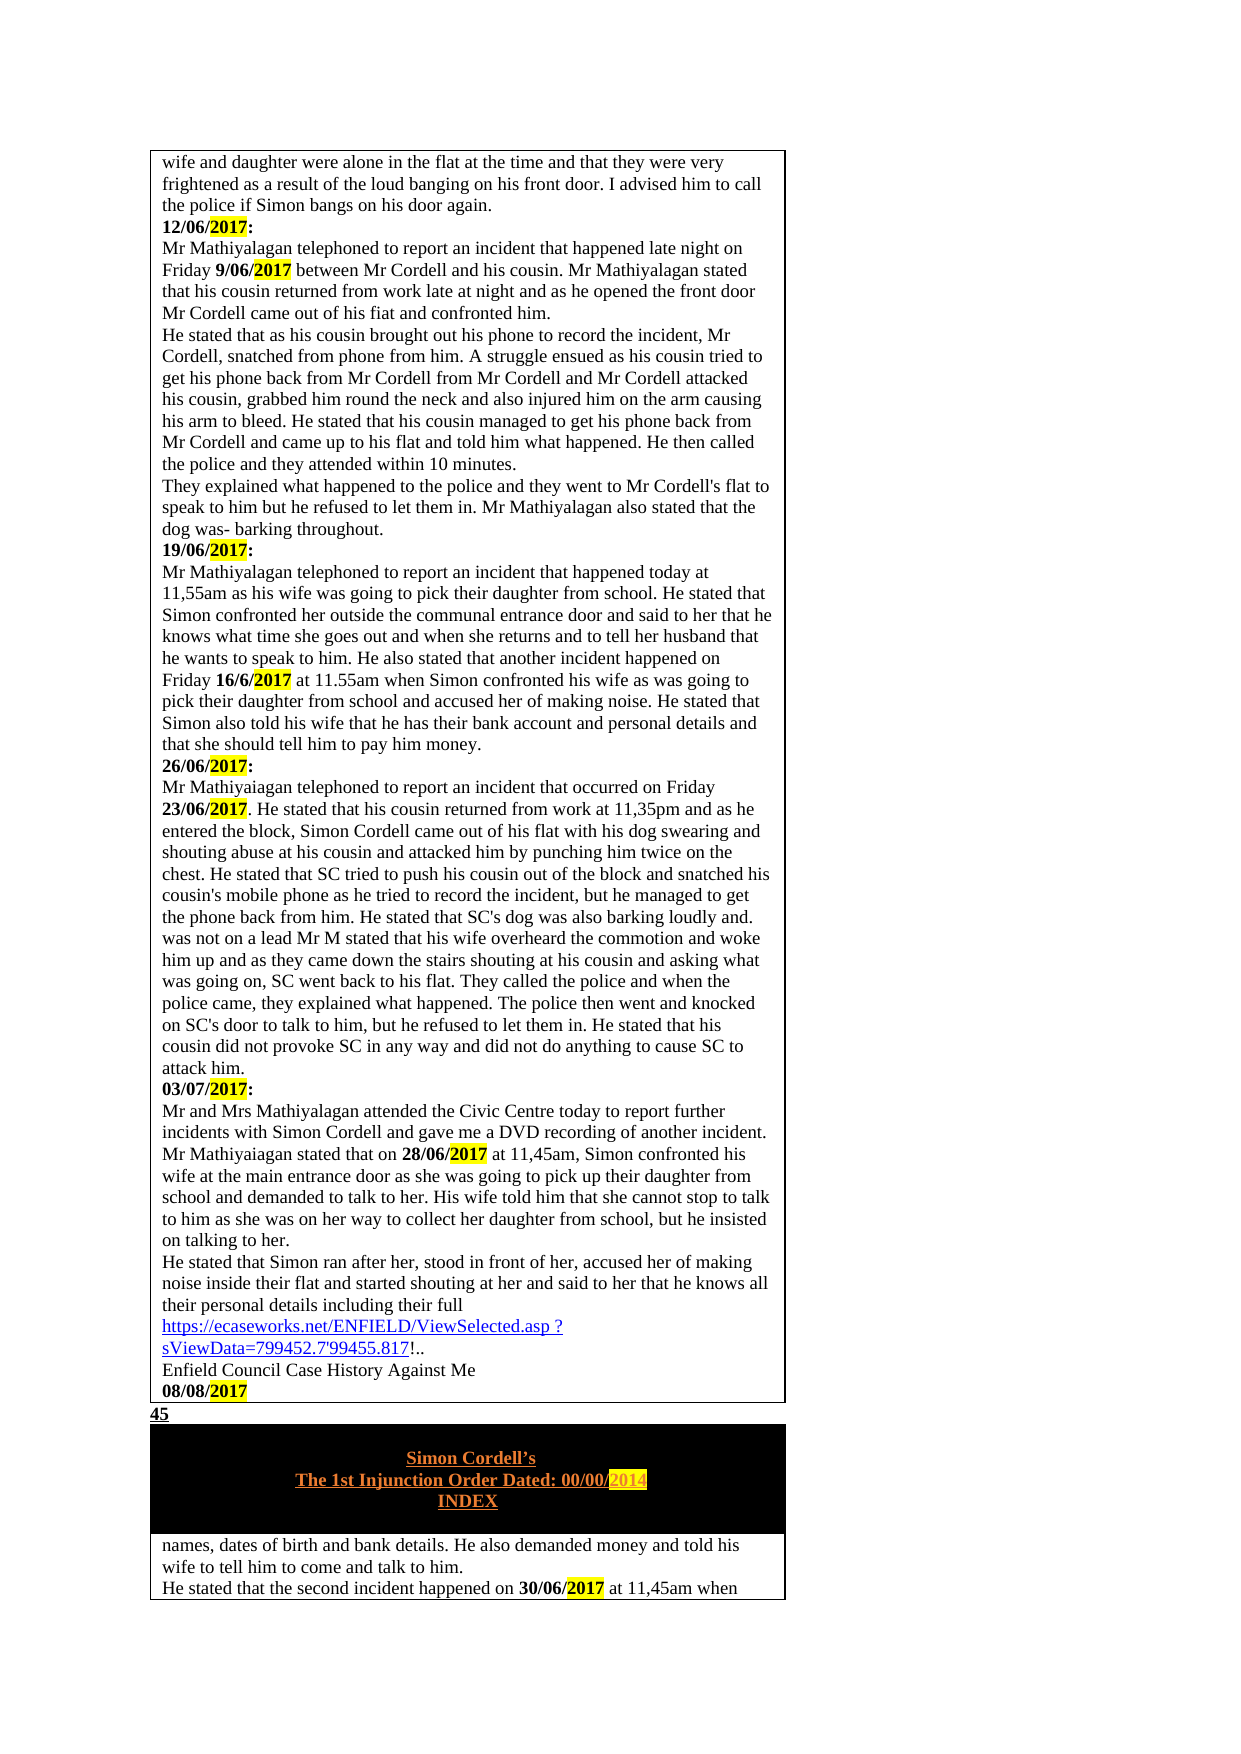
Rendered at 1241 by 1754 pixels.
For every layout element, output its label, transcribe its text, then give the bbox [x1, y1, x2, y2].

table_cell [151, 1534, 784, 1599]
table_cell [151, 151, 784, 1402]
table_header Simon Cordell’s The 1st Injunction Order Dated: 00/00/2014 INDEX [151, 1425, 784, 1533]
text 45 [150, 1403, 1090, 1424]
